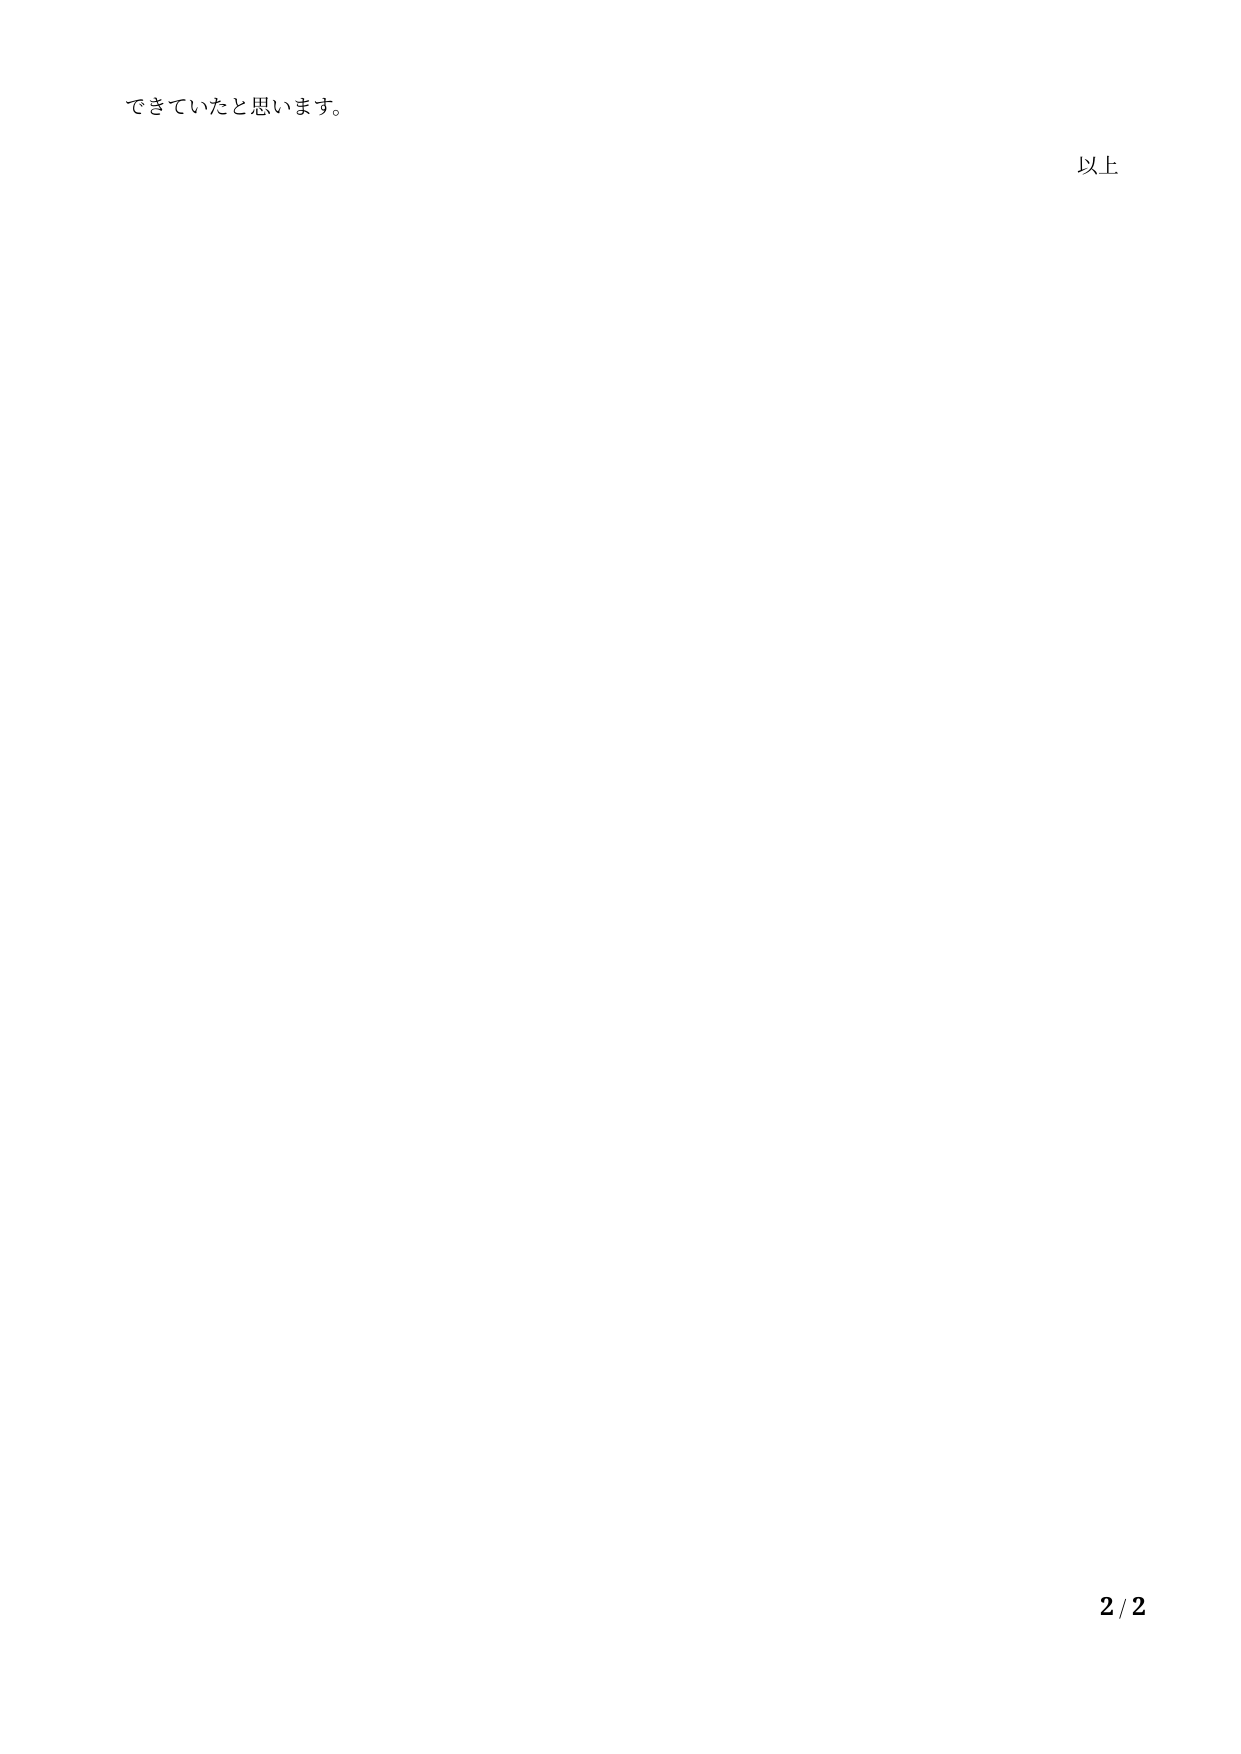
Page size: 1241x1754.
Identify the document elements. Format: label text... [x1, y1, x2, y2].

text 以上 [125, 149, 1119, 179]
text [125, 91, 1138, 121]
